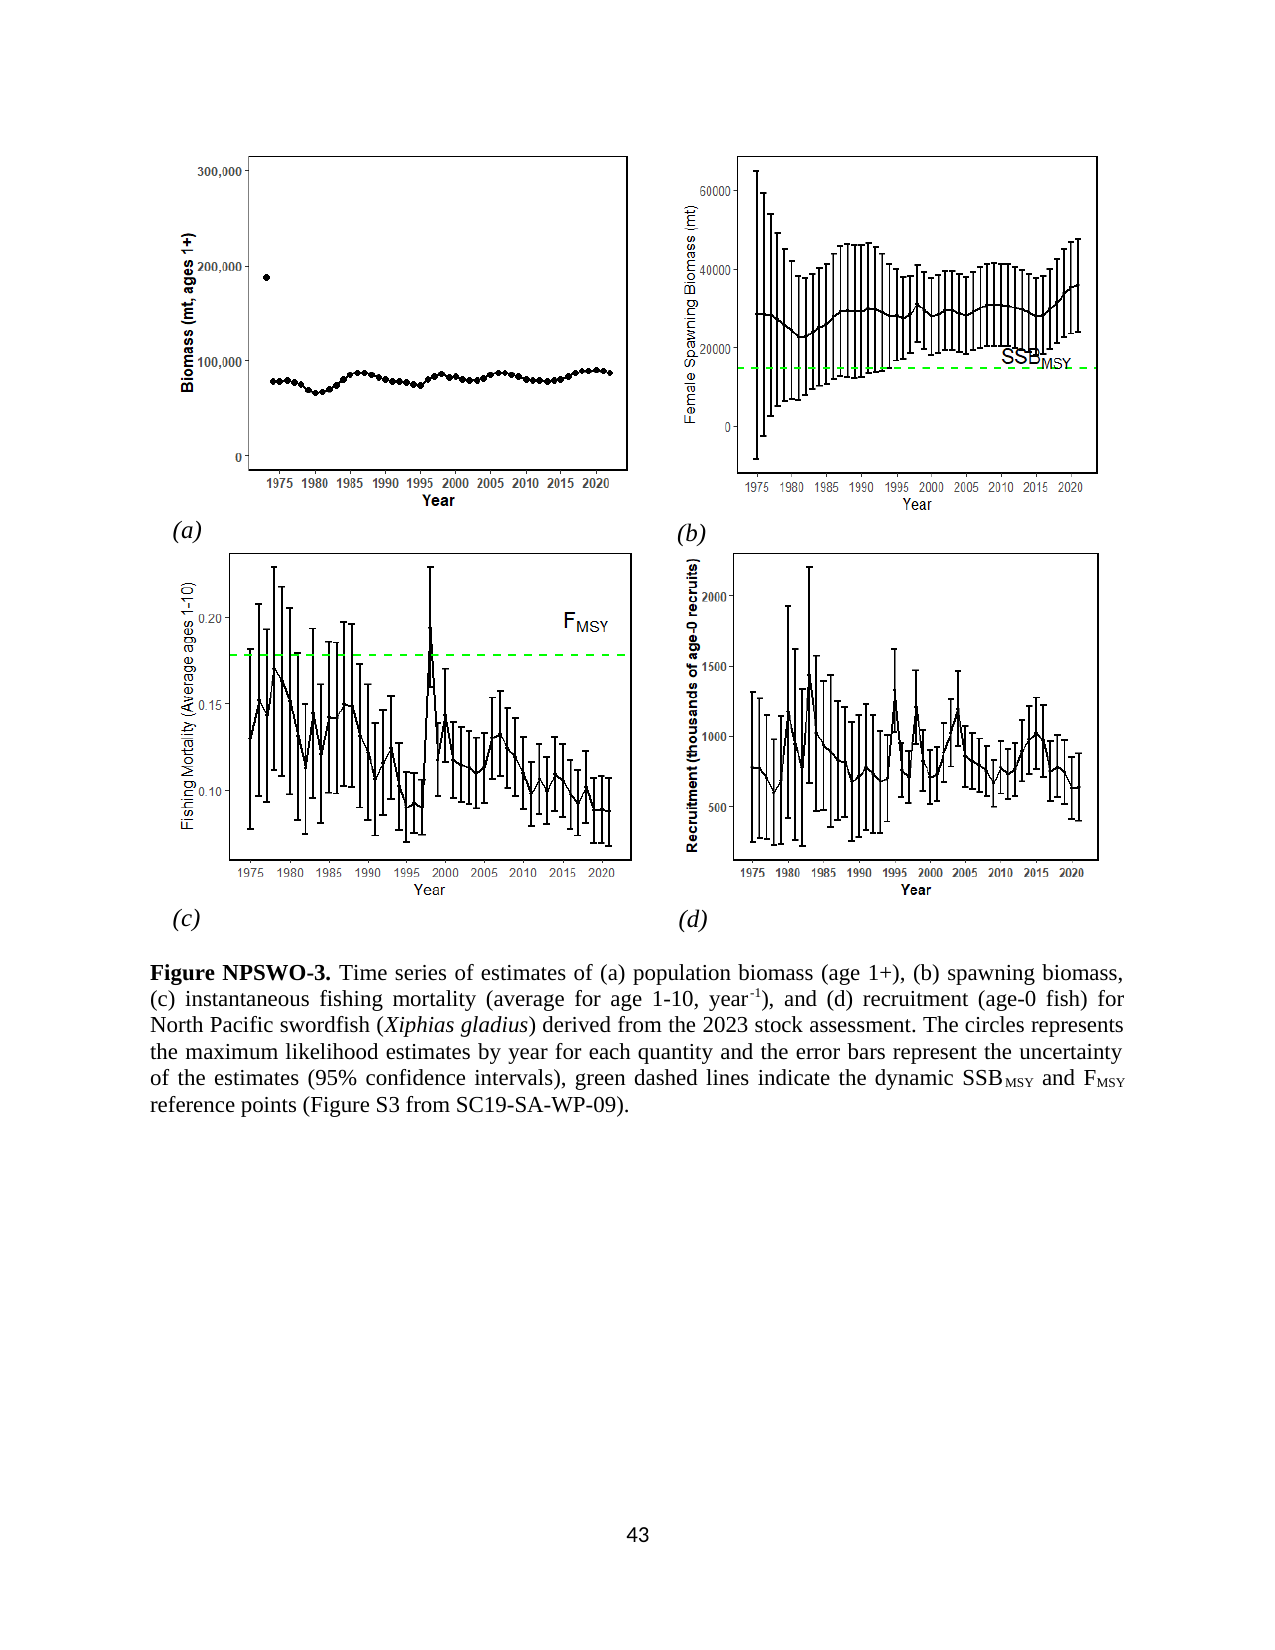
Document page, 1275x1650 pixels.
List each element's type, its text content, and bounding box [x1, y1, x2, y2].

table_header [150, 150, 654, 547]
table_header [150, 547, 656, 932]
picture [172, 150, 634, 515]
picture [172, 547, 638, 904]
table_header [656, 547, 1125, 932]
table_header [654, 150, 1125, 547]
picture [676, 150, 1104, 519]
text Figure NPSWO-3. Time series of estimates of (a) population biomass (age 1+), (b) spawning biomass, (c) instantaneous fishing mortality (average for age 1-10, year-1), and (d) recruitment (age-0 fish) for North Pacific swordfish (Xiphias gladius) derived from the 2023 stock assessment. The circles represents the maximum likelihood estimates by year for each quantity and the error bars represent the uncertainty of the estimates (95% confidence intervals), green dashed lines indicate the dynamic SSBMSY and FMSY reference points (Figure S3 from SC19-SA-WP-09). [150, 959, 1125, 1117]
picture [678, 547, 1105, 904]
